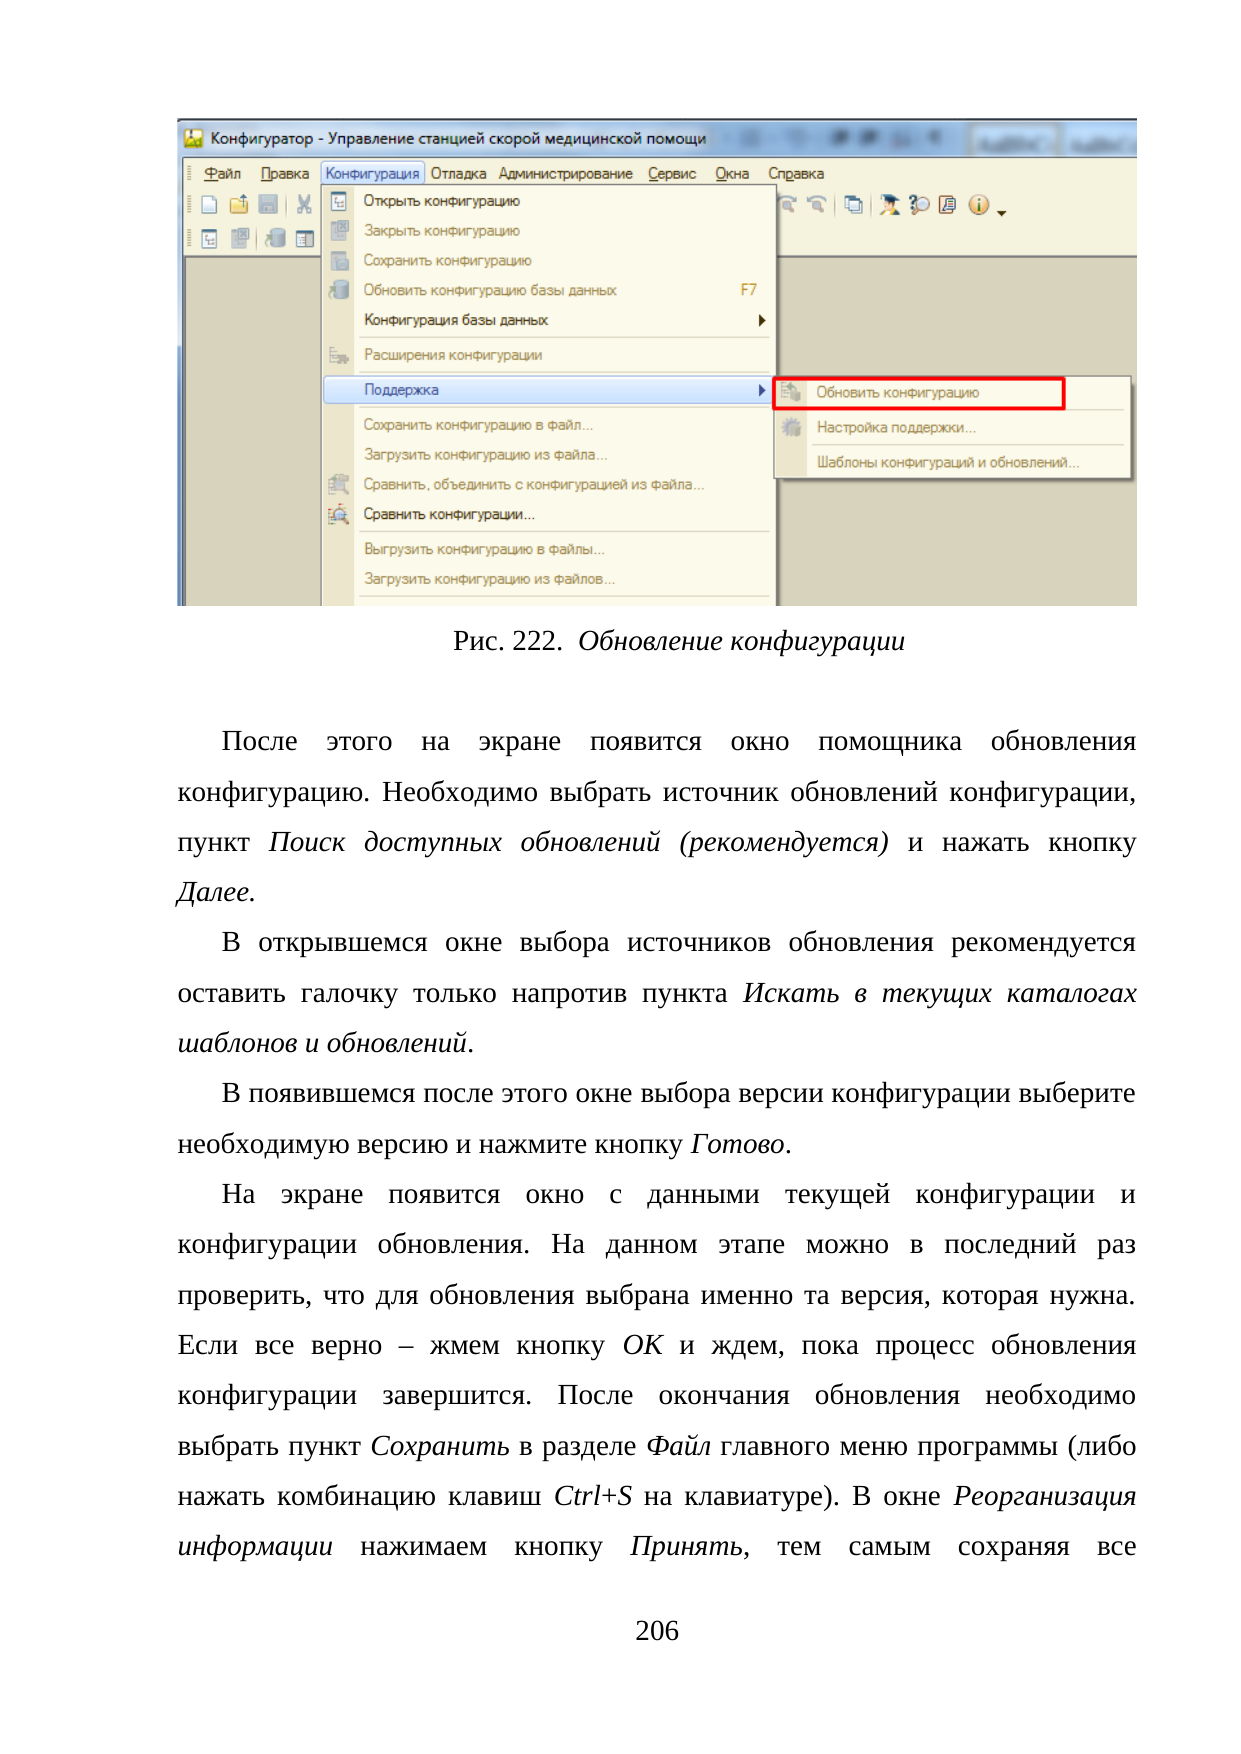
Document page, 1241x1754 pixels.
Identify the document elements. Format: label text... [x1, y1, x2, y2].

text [177, 1176, 1137, 1562]
picture [177, 118, 1137, 606]
text В открывшемся окне выбора источников обновления рекомендуется оставить галочку только напротив пункта Искать в текущих каталогах шаблонов и обновлений. [177, 924, 1137, 1059]
text В появившемся после этого окне выбора версии конфигурации выберите необходимую версию и нажмите кнопку Готово. [177, 1076, 1137, 1159]
text После этого на экране появится окно помощника обновления конфигурацию. Необходимо выбрать источник обновлений конфигурации, пункт Поиск доступных обновлений (рекомендуется) и нажать кнопку Далее. [177, 723, 1137, 908]
text Рис. 222. Обновление конфигурации [177, 623, 1137, 656]
